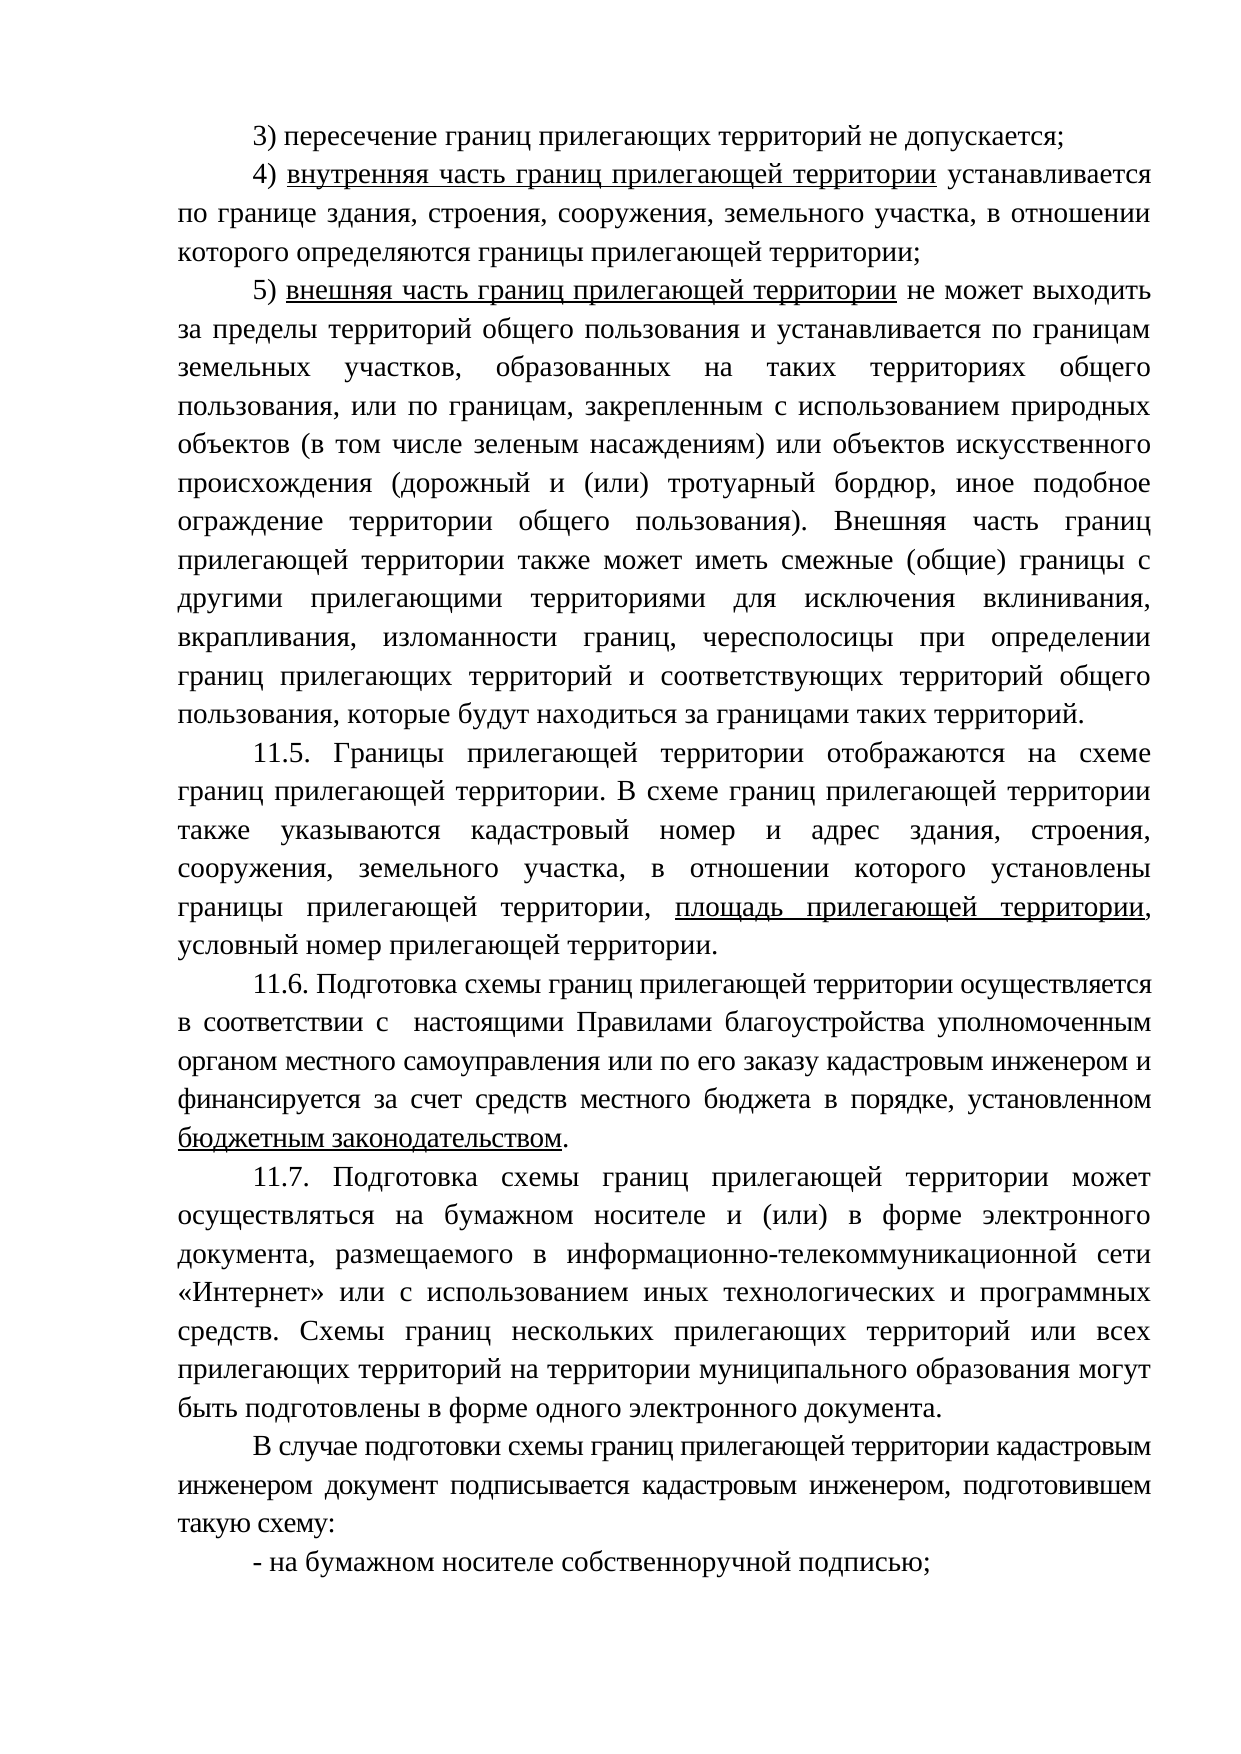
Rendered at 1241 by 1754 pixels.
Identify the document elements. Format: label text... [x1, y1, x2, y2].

text 11.6. Подготовка схемы границ прилегающей территории осуществляется в соответствии с настоящими Правилами благоустройства уполномоченным органом местного самоуправления или по его заказу кадастровым инженером и финансируется за счет средств местного бюджета в порядке, установленном бюджетным законодательством. [177, 966, 1152, 1154]
text 5) внешняя часть границ прилегающей территории не может выходить за пределы территорий общего пользования и устанавливается по границам земельных участков, образованных на таких территориях общего пользования, или по границам, закрепленным с использованием природных объектов (в том числе зеленым насаждениям) или объектов искусственного происхождения (дорожный и (или) тротуарный бордюр, иное подобное ограждение территории общего пользования). Внешняя часть границ прилегающей территории также может иметь смежные (общие) границы с другими прилегающими территориями для исключения вклинивания, вкрапливания, изломанности границ, чересполосицы при определении границ прилегающих территорий и соответствующих территорий общего пользования, которые будут находиться за границами таких территорий. [177, 272, 1152, 730]
text 3) пересечение границ прилегающих территорий не допускается; [177, 118, 1152, 152]
text В случае подготовки схемы границ прилегающей территории кадастровым инженером документ подписывается кадастровым инженером, подготовившем такую схему: [177, 1428, 1152, 1539]
text 4) внутренняя часть границ прилегающей территории устанавливается по границе здания, строения, сооружения, земельного участка, в отношении которого определяются границы прилегающей территории; [177, 157, 1152, 267]
text - на бумажном носителе собственноручной подписью; [177, 1544, 1152, 1578]
text 11.5. Границы прилегающей территории отображаются на схеме границ прилегающей территории. В схеме границ прилегающей территории также указываются кадастровый номер и адрес здания, строения, сооружения, земельного участка, в отношении которого установлены границы прилегающей территории, площадь прилегающей территории, условный номер прилегающей территории. [177, 735, 1152, 961]
text 11.7. Подготовка схемы границ прилегающей территории может осуществляться на бумажном носителе и (или) в форме электронного документа, размещаемого в информационно-телекоммуникационной сети «Интернет» или с использованием иных технологических и программных средств. Схемы границ нескольких прилегающих территорий или всех прилегающих территорий на территории муниципального образования могут быть подготовлены в форме одного электронного документа. [177, 1159, 1152, 1423]
